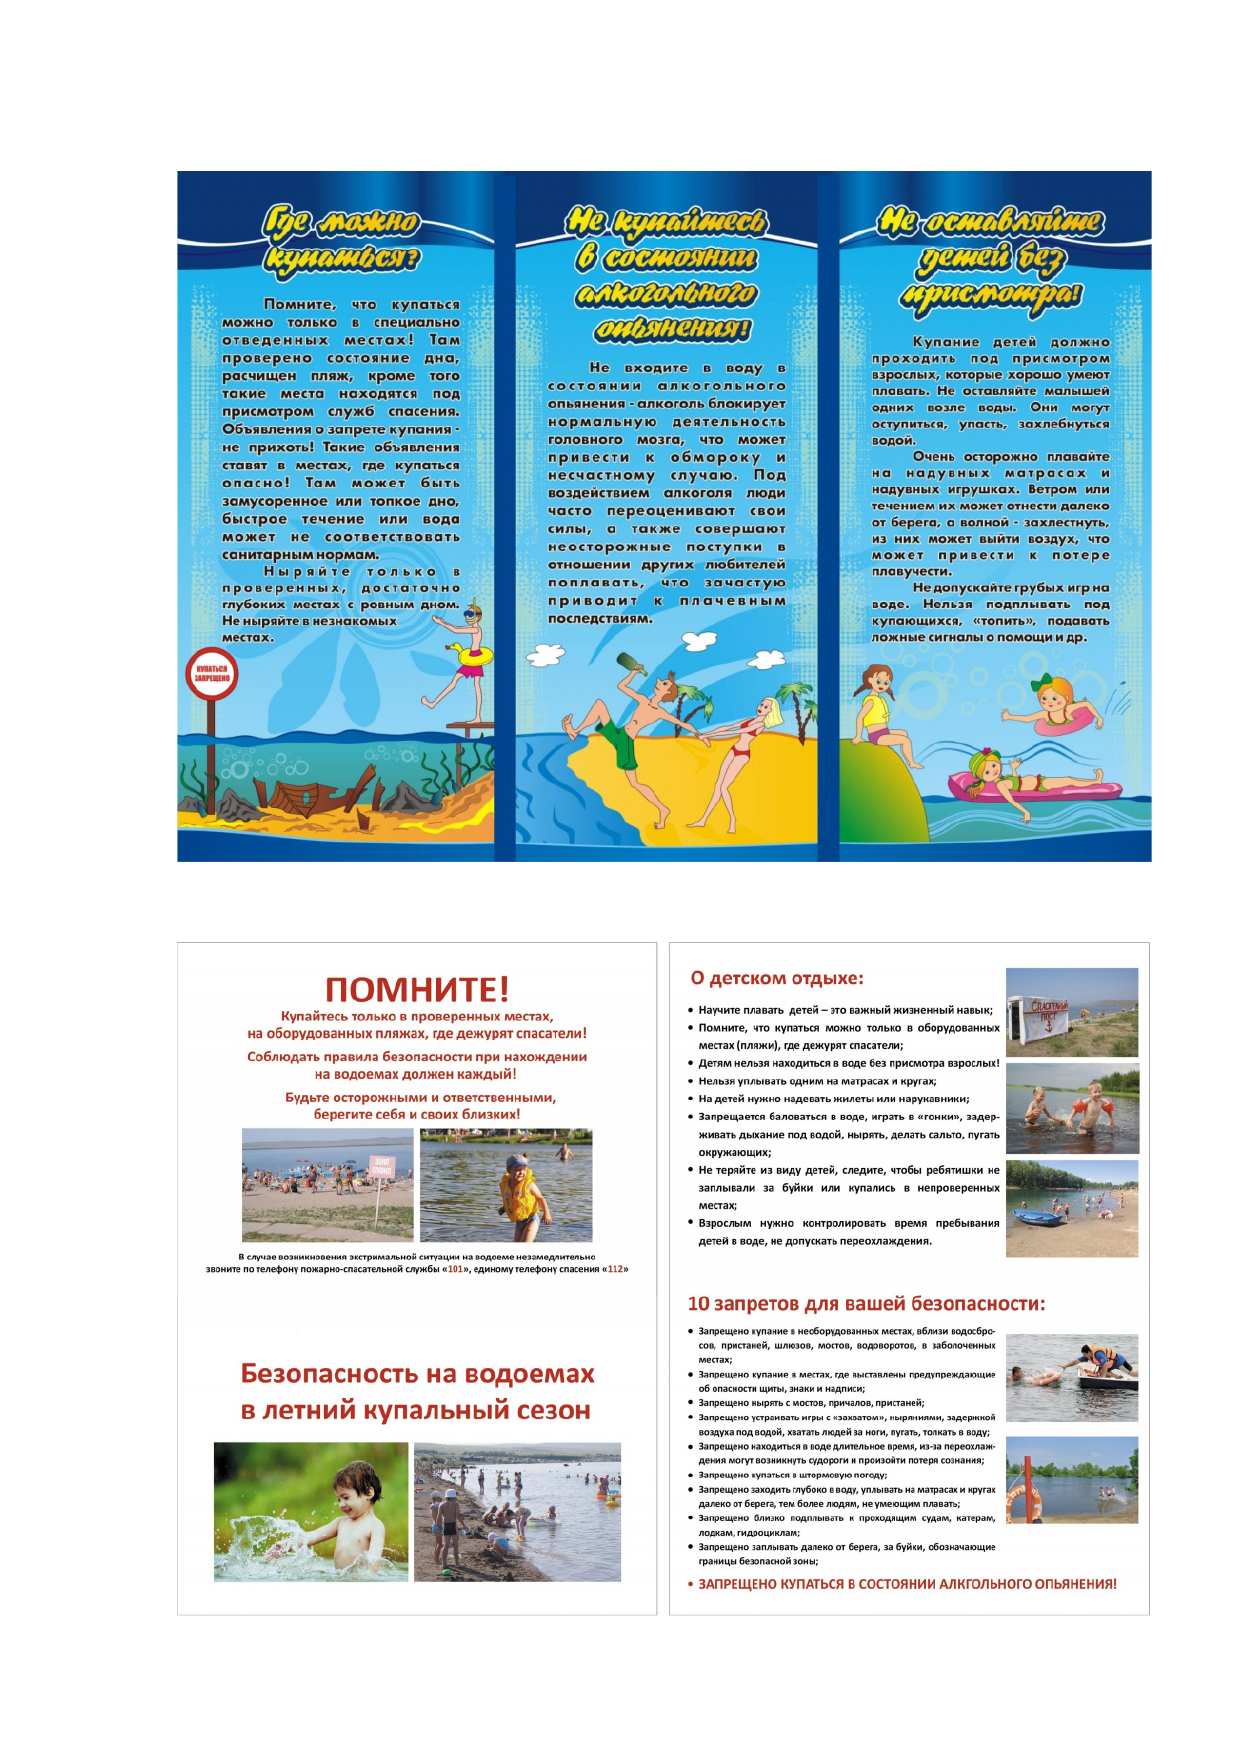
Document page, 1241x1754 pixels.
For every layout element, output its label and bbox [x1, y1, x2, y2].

picture [177, 171, 1152, 862]
picture [177, 940, 1152, 1616]
